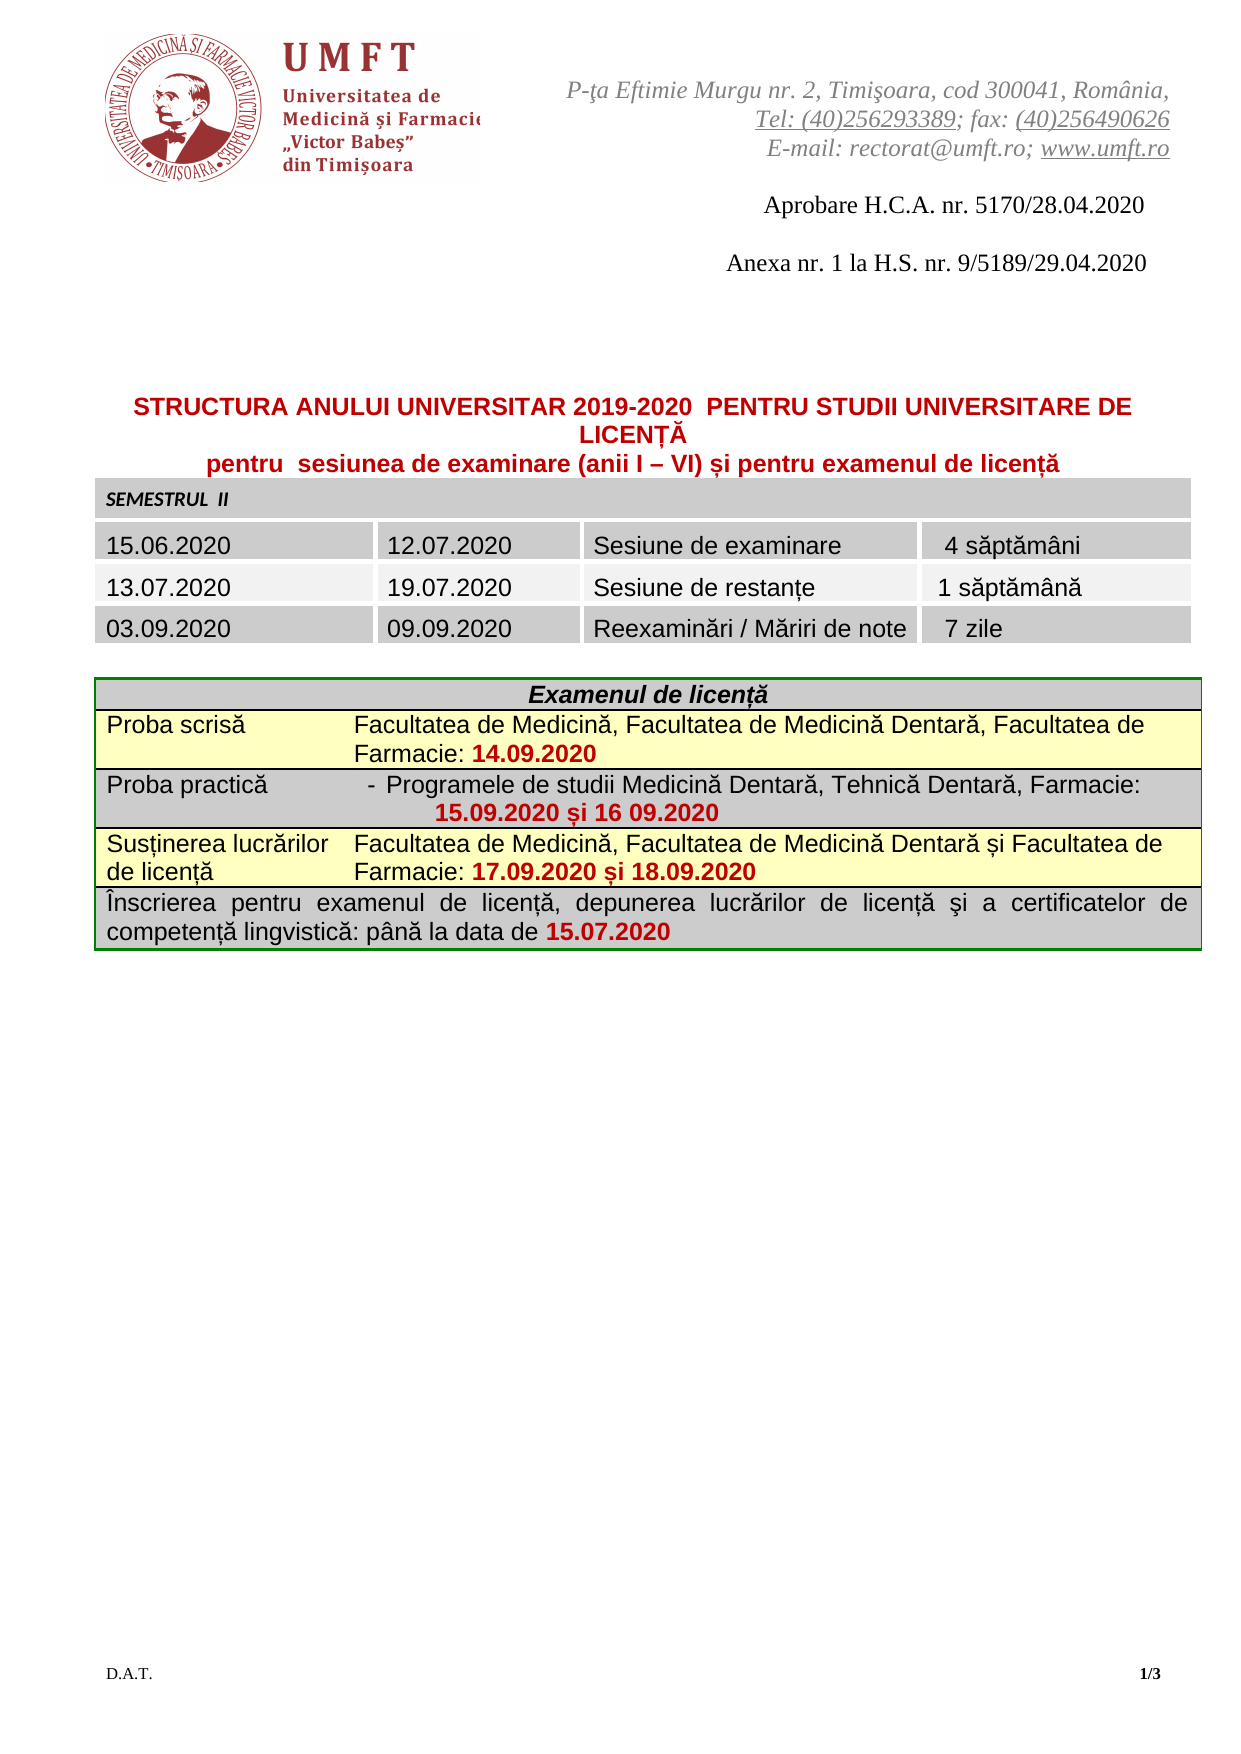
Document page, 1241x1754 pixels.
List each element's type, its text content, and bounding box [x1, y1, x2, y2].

table_cell 7 zile [922, 606, 1191, 643]
text STRUCTURA ANULUI UNIVERSITAR 2019-2020 PENTRU STUDII UNIVERSITARE DE LICENȚĂ [94, 391, 1172, 449]
table_cell 09.09.2020 [378, 606, 580, 643]
table_cell Reexaminări / Măriri de note [584, 606, 917, 643]
table_cell Înscrierea pentru examenul de licență, depunerea lucrărilor de licență şi a certificatelor de competență lingvistică: până la data de 15.07.2020 [96, 888, 1201, 948]
table_cell 12.07.2020 [378, 522, 580, 559]
table_cell Facultatea de Medicină, Facultatea de Medicină Dentară și Facultatea de Farmacie: 17.09.2020 și 18.09.2020 [348, 829, 1201, 886]
table_cell Facultatea de Medicină, Facultatea de Medicină Dentară, Facultatea de Farmacie: 14.09.2020 [348, 711, 1201, 768]
table_header SEMESTRUL II [95, 478, 1191, 518]
table_cell 4 săptămâni [922, 522, 1191, 559]
table_cell Proba scrisă [96, 711, 348, 768]
table_cell Susținerea lucrărilor de licență [96, 829, 348, 886]
text Anexa nr. 1 la H.S. nr. 9/5189/29.04.2020 [94, 248, 1172, 276]
table_cell 13.07.2020 [95, 564, 373, 601]
table_header Examenul de licență [96, 680, 1201, 709]
table_cell 15.06.2020 [95, 522, 373, 559]
table_cell Sesiune de examinare [584, 522, 917, 559]
table_cell 1 săptămână [922, 564, 1191, 601]
text pentru sesiunea de examinare (anii I – VI) și pentru examenul de licență [94, 449, 1172, 478]
table_cell Proba practică [96, 770, 348, 827]
table_cell 19.07.2020 [378, 564, 580, 601]
table_cell Sesiune de restanțe [584, 564, 917, 601]
table_cell Programele de studii Medicină Dentară, Tehnică Dentară, Farmacie: 15.09.2020 și 16 09.2020 [348, 770, 1201, 827]
table_cell 03.09.2020 [95, 606, 373, 643]
picture [104, 34, 480, 181]
